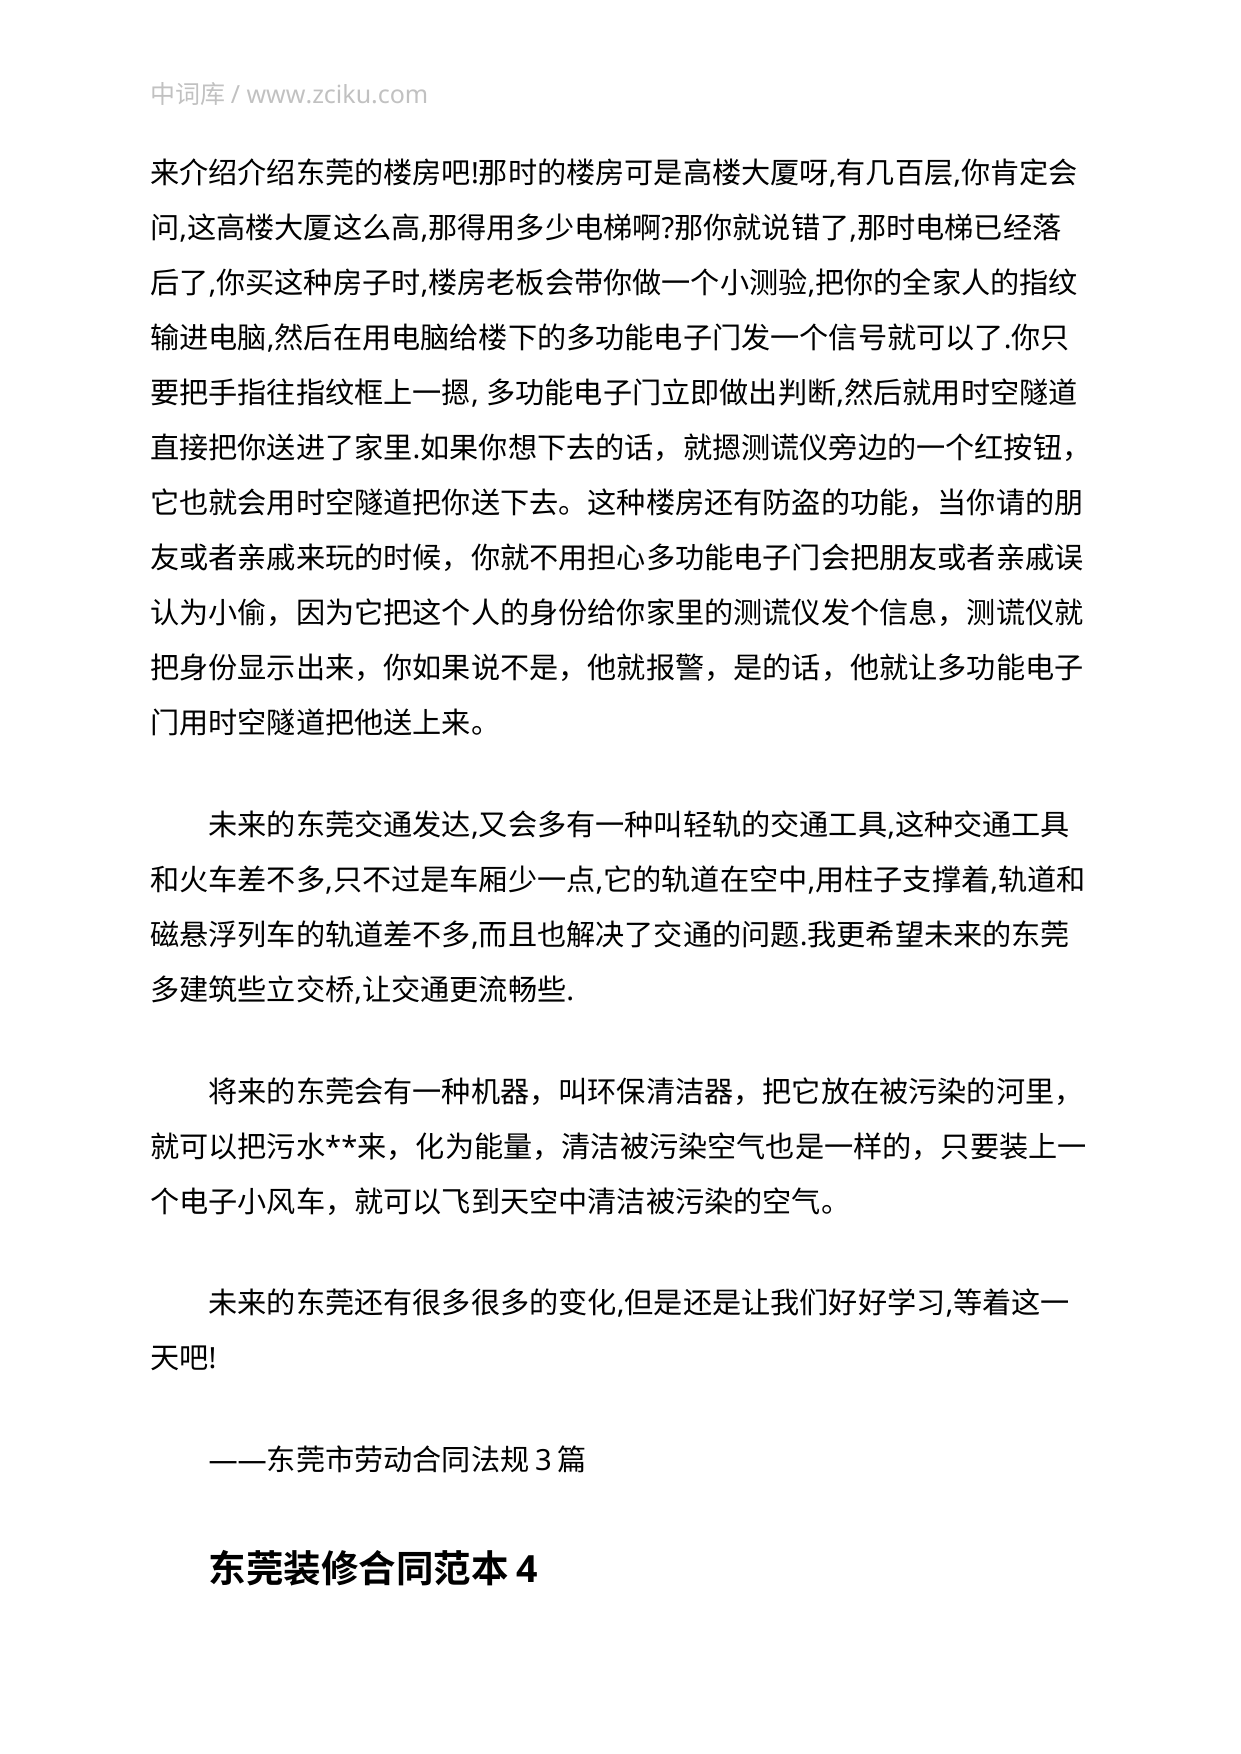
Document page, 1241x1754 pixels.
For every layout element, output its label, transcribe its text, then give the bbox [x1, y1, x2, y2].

text 未来的东莞交通发达,又会多有一种叫轻轨的交通工具,这种交通工具和火车差不多,只不过是车厢少一点,它的轨道在空中,用柱子支撑着,轨道和磁悬浮列车的轨道差不多,而且也解决了交通的问题.我更希望未来的东莞多建筑些立交桥,让交通更流畅些. [150, 801, 1090, 1009]
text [150, 150, 1090, 742]
text 未来的东莞还有很多很多的变化,但是还是让我们好好学习,等着这一天吧! [150, 1280, 1090, 1377]
text 将来的东莞会有一种机器，叫环保清洁器，把它放在被污染的河里，就可以把污水**来，化为能量，清洁被污染空气也是一样的，只要装上一个电子小风车，就可以飞到天空中清洁被污染的空气。 [150, 1068, 1090, 1221]
text 东莞装修合同范本4 [150, 1539, 1090, 1593]
text ——东莞市劳动合同法规3篇 [150, 1437, 1090, 1479]
